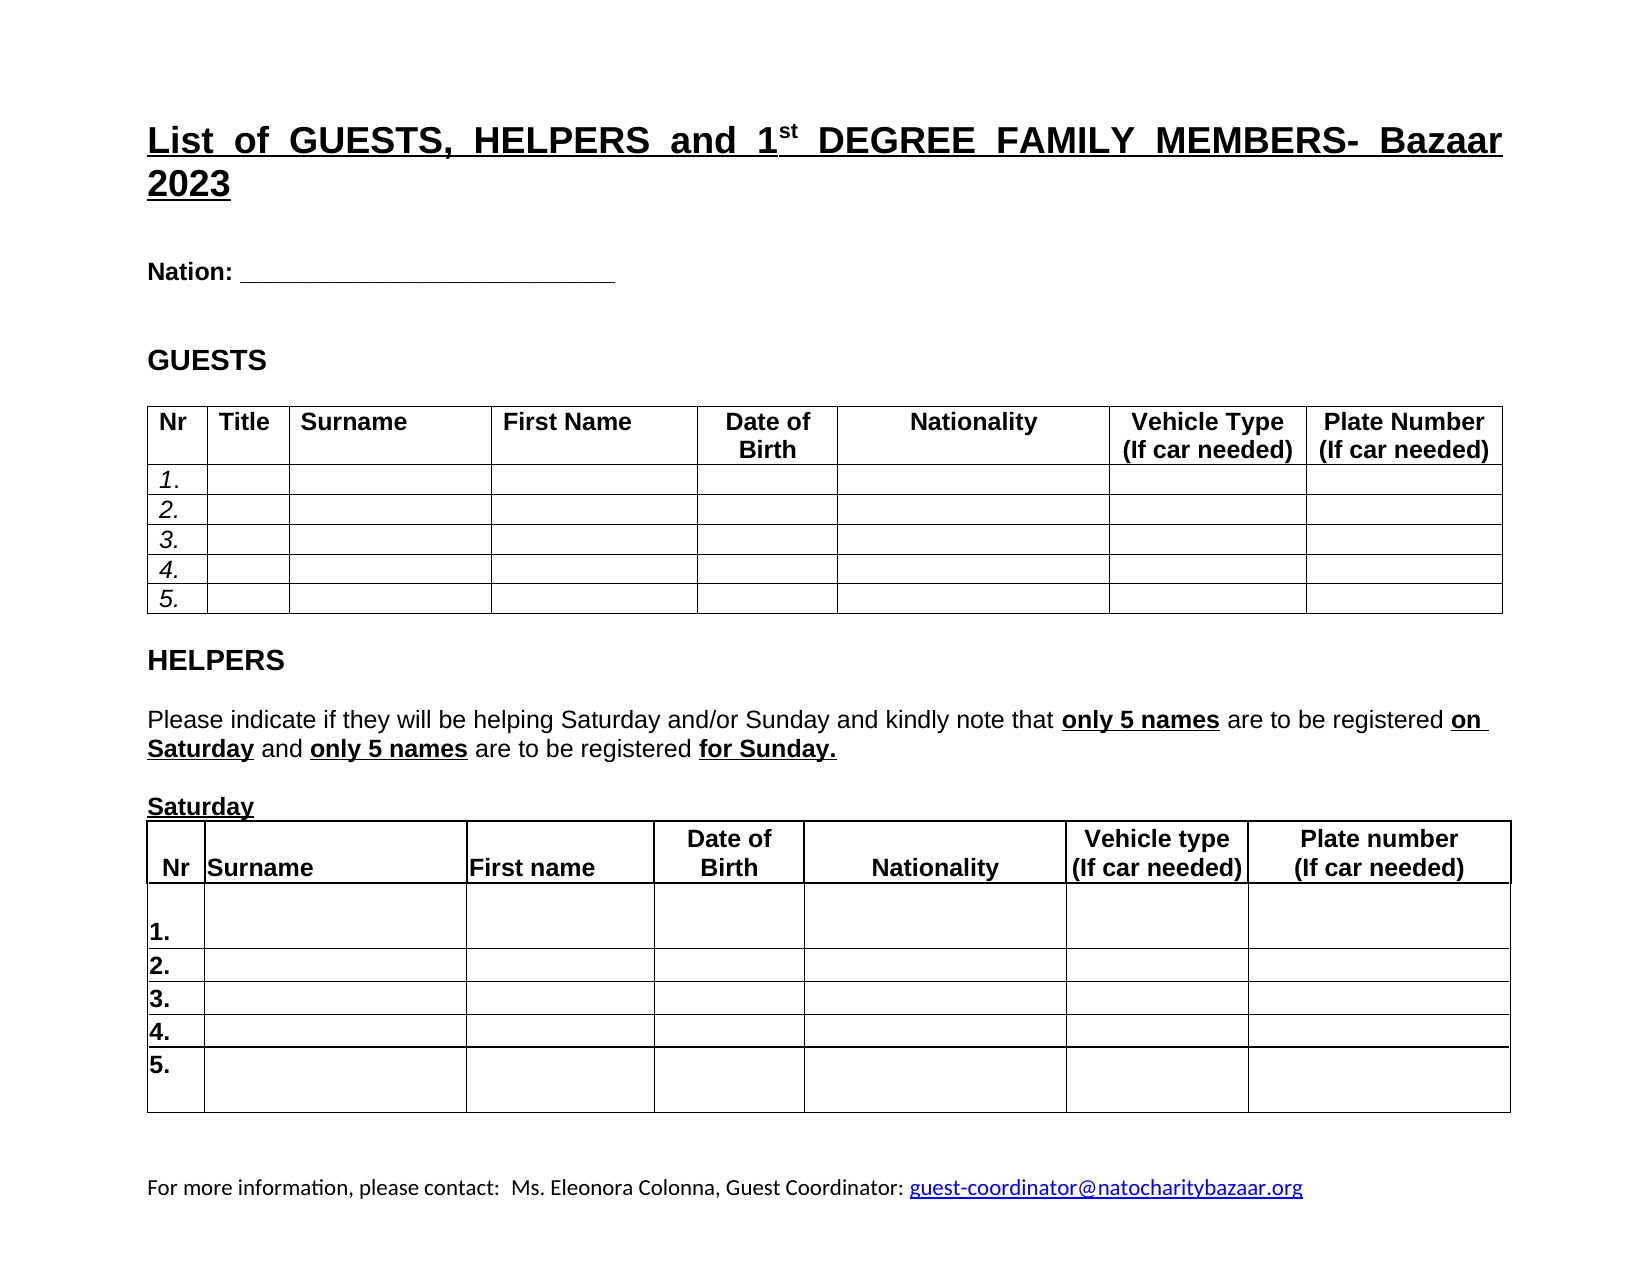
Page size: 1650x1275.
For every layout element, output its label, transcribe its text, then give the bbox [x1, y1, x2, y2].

table_cell [1307, 465, 1502, 494]
table_cell [805, 884, 1066, 915]
table_header Surname [290, 407, 491, 464]
table_cell 4. [148, 1015, 204, 1046]
table_cell [205, 884, 466, 915]
table_cell [698, 495, 837, 524]
table_cell [805, 982, 1066, 1013]
table_cell [655, 1048, 804, 1079]
table_cell [467, 949, 654, 981]
table_header First name [468, 822, 653, 882]
table_cell [492, 465, 697, 494]
table_header First Name [492, 407, 697, 464]
table_header Plate number (If car needed) [1249, 822, 1510, 882]
table_cell [805, 1079, 1066, 1112]
table_header Nationality [838, 407, 1109, 464]
table_cell [492, 584, 697, 613]
table_header Date of Birth [698, 407, 837, 464]
table_cell [205, 982, 466, 1013]
table_header Nationality [805, 822, 1065, 882]
title List of GUESTS, HELPERS and 1st DEGREE FAMILY MEMBERS- Bazaar 2023 [147, 156, 1503, 204]
table_cell [1249, 948, 1510, 981]
table_header Nr [148, 822, 204, 882]
table_cell [467, 982, 654, 1013]
text Nation: ___________________________ [147, 257, 1503, 286]
table_cell [838, 555, 1109, 583]
table_cell [1067, 982, 1248, 1013]
table_cell [1110, 584, 1306, 613]
table_cell [148, 1079, 204, 1112]
table_cell 2. [148, 495, 207, 524]
table_cell [1249, 1014, 1510, 1046]
table_cell [205, 915, 466, 948]
table_cell 4. [148, 555, 207, 583]
table_cell [467, 915, 654, 948]
table_cell [655, 982, 804, 1013]
text HELPERS [147, 643, 1503, 676]
table_header Title [208, 407, 289, 464]
table_header Plate Number (If car needed) [1307, 407, 1502, 464]
table_cell [1249, 915, 1510, 948]
table_cell [1067, 1015, 1248, 1046]
table_header Surname [206, 822, 466, 882]
table_cell [655, 1015, 804, 1046]
table_cell [1307, 495, 1502, 524]
table_cell [1307, 555, 1502, 583]
table_cell [1110, 525, 1306, 553]
table_cell [838, 465, 1109, 494]
table_cell [698, 584, 837, 613]
table_cell [838, 525, 1109, 553]
table_cell [208, 495, 289, 524]
table_cell [1110, 465, 1306, 494]
table_cell [208, 465, 289, 494]
table_header Vehicle Type (If car needed) [1110, 407, 1306, 464]
table_cell [205, 1079, 466, 1112]
table_cell [290, 525, 491, 553]
table_cell [1307, 584, 1502, 613]
table_cell [205, 1048, 466, 1079]
table_cell [1249, 882, 1510, 915]
table_cell 3. [148, 525, 207, 553]
table_cell [467, 884, 654, 915]
table_cell [290, 495, 491, 524]
table_cell [492, 525, 697, 553]
table_cell [1067, 915, 1248, 948]
table_cell [467, 1015, 654, 1046]
table_header Date of Birth [655, 822, 803, 882]
table_cell [290, 584, 491, 613]
table_cell [655, 1079, 804, 1112]
table_cell [838, 584, 1109, 613]
table_cell [208, 525, 289, 553]
table_cell [805, 915, 1066, 948]
table_cell [208, 555, 289, 583]
table_cell [655, 949, 804, 981]
table_cell [655, 915, 804, 948]
table_cell [148, 883, 204, 915]
table_cell [1249, 981, 1510, 1013]
table_cell [467, 1048, 654, 1079]
table_cell [1307, 525, 1502, 553]
table_cell [805, 1015, 1066, 1046]
table_cell [1067, 884, 1248, 915]
table_cell [208, 584, 289, 613]
table_cell [290, 555, 491, 583]
table_cell 5. [148, 1047, 204, 1079]
table_cell [492, 555, 697, 583]
table_cell [1249, 1079, 1510, 1112]
text Saturday [147, 791, 1503, 820]
table_header Nr [148, 407, 207, 464]
table_cell [805, 1048, 1066, 1079]
table_cell [1067, 1079, 1248, 1112]
table_cell [838, 495, 1109, 524]
table_cell [1110, 495, 1306, 524]
table_cell 5. [148, 584, 207, 613]
table_cell [1249, 1046, 1510, 1079]
table_cell [205, 1015, 466, 1046]
table_cell [805, 949, 1066, 981]
table_cell [1067, 949, 1248, 981]
table_cell [698, 525, 837, 553]
table_cell [205, 949, 466, 981]
table_cell [492, 495, 697, 524]
table_header Vehicle type (If car needed) [1067, 822, 1247, 882]
table_cell [655, 884, 804, 915]
table_cell [1067, 1048, 1248, 1079]
table_cell [290, 465, 491, 494]
table_cell 3. [148, 982, 204, 1013]
table_cell 1. [148, 915, 204, 948]
table_cell 2. [148, 949, 204, 981]
table_cell [1110, 555, 1306, 583]
table_cell [467, 1079, 654, 1112]
title List of GUESTS, HELPERS and 1st DEGREE FAMILY MEMBERS- Bazaar 2023 [147, 118, 1503, 155]
text GUESTS [147, 343, 1503, 377]
table_cell [698, 465, 837, 494]
table_cell 1. [148, 465, 207, 494]
table_cell [698, 555, 837, 583]
text Please indicate if they will be helping Saturday and/or Sunday and kindly note that only 5 names are to be registered on Saturday and only 5 names are to be registered for Sunday. [147, 705, 1503, 763]
